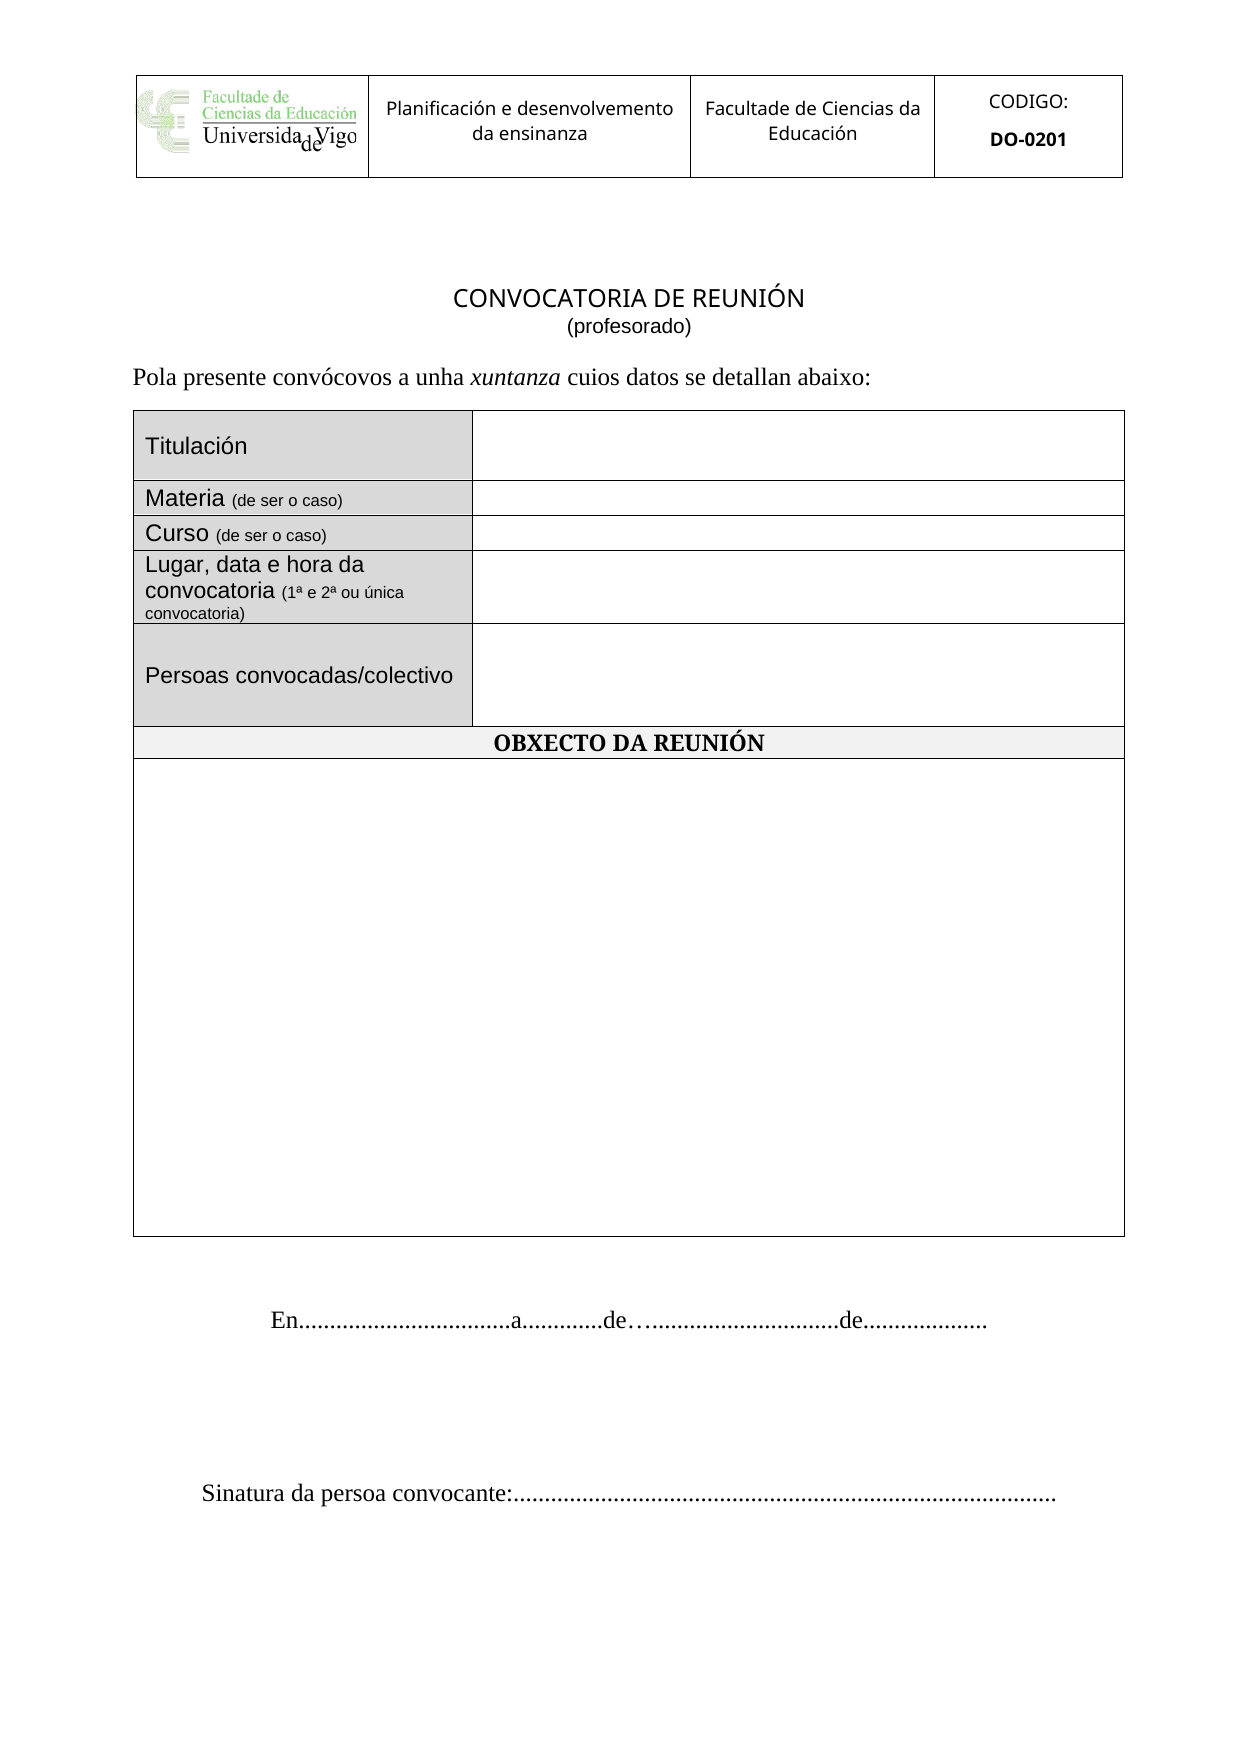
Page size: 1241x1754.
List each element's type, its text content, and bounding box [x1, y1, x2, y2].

text Pola presente convócovos a unha xuntanza cuios datos se detallan abaixo: [132, 362, 1126, 391]
picture [137, 90, 357, 153]
text CONVOCATORIA DE REUNIÓN [73, 280, 1185, 314]
table_cell Persoas convocadas/colectivo [134, 624, 472, 726]
table_cell [473, 624, 1124, 726]
table_cell OBXECTO DA REUNIÓN [134, 727, 1124, 758]
table_cell [473, 481, 1124, 514]
table_header [473, 411, 1124, 479]
table_cell [134, 759, 1124, 1236]
text (profesorado) [73, 314, 1185, 338]
table_header Titulación [134, 411, 472, 479]
table_cell Curso (de ser o caso) [134, 516, 472, 550]
table_cell Materia (de ser o caso) [134, 481, 472, 514]
text Sinatura da persoa convocante:....................................................................................... [73, 1478, 1185, 1506]
table_cell Lugar, data e hora da convocatoria (1ª e 2ª ou única convocatoria) [134, 551, 472, 623]
table_cell [473, 516, 1124, 550]
text En..................................a.............de…..............................de.................... [73, 1305, 1185, 1334]
table_cell [473, 551, 1124, 623]
